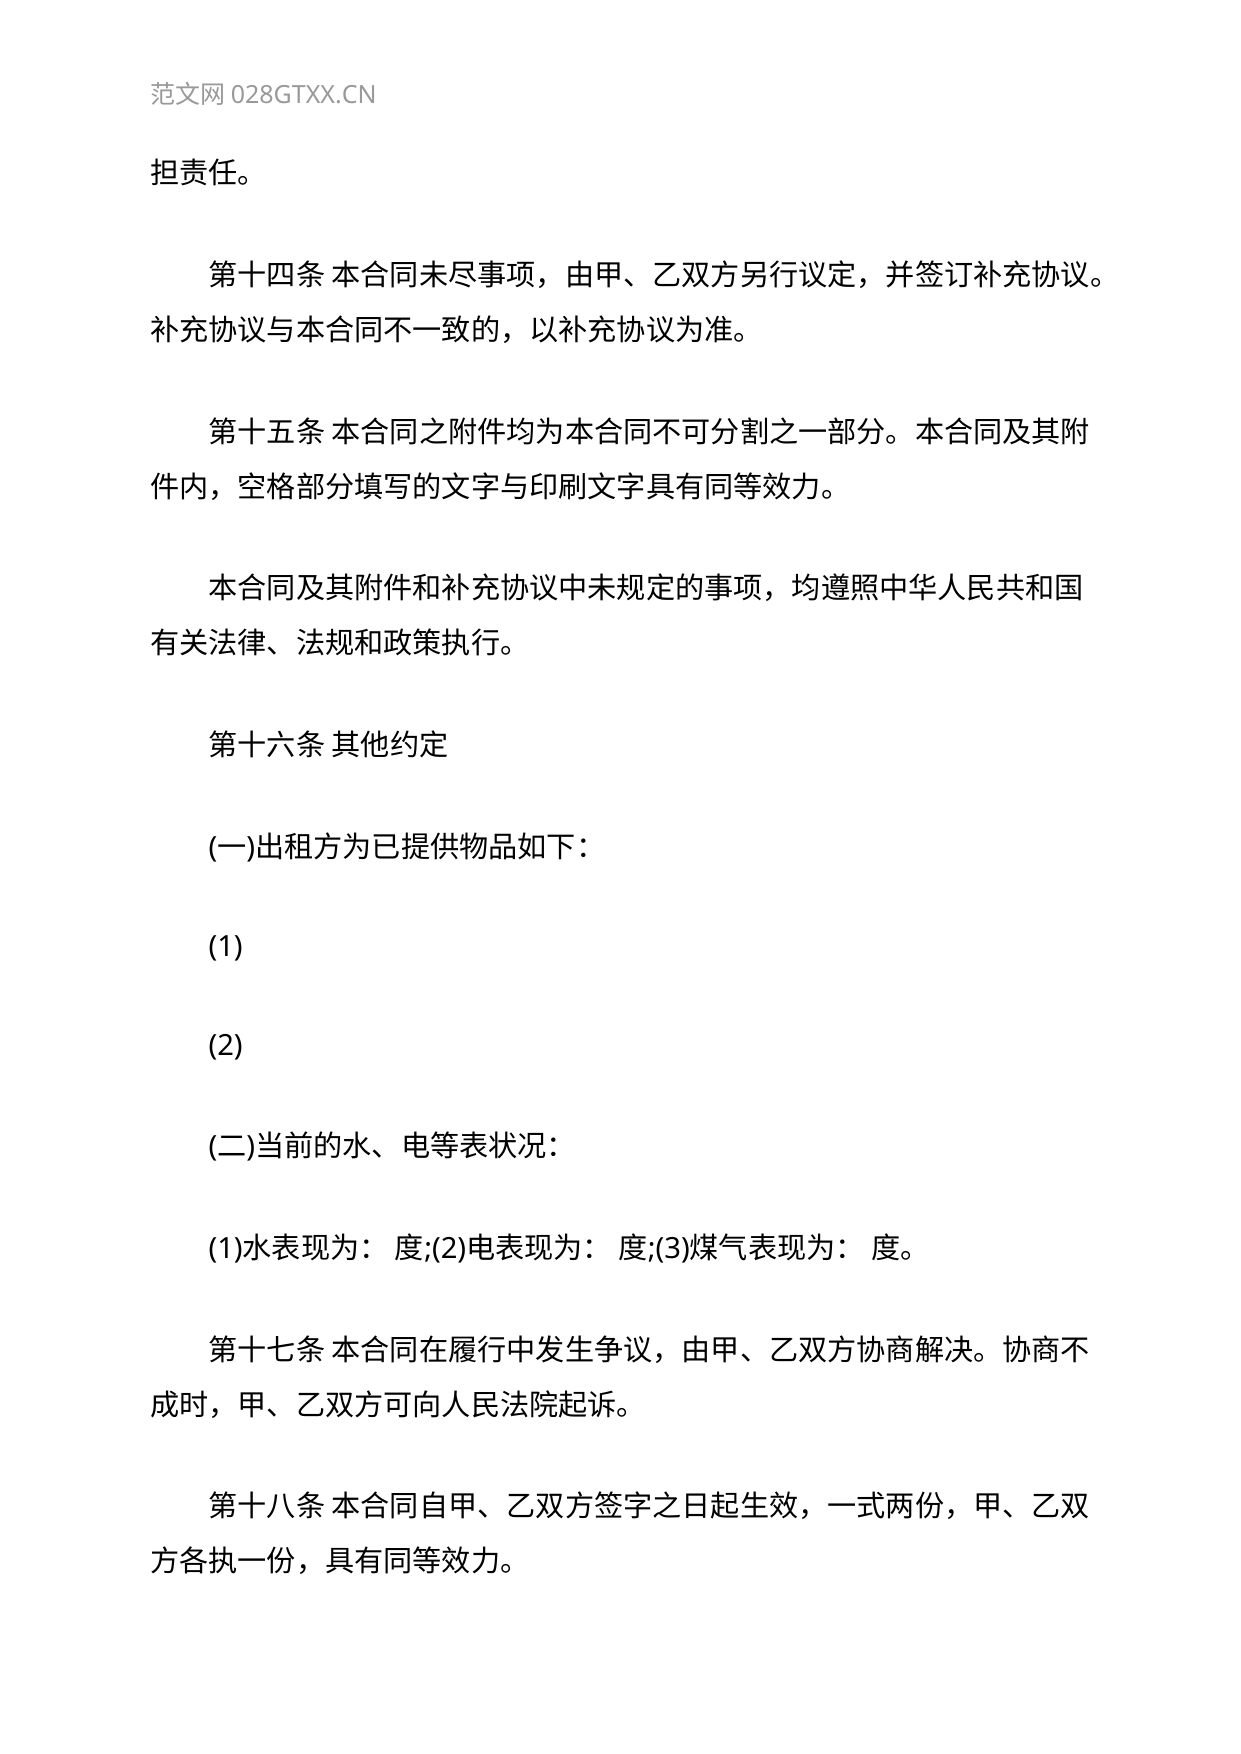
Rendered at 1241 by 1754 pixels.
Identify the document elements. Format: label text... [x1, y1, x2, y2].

text 本合同及其附件和补充协议中未规定的事项，均遵照中华人民共和国有关法律、法规和政策执行。 [150, 565, 1090, 662]
text (2) [150, 1024, 1090, 1064]
text (1) [150, 926, 1090, 965]
text 第十五条 本合同之附件均为本合同不可分割之一部分。本合同及其附件内，空格部分填写的文字与印刷文字具有同等效力。 [150, 408, 1090, 506]
text (一)出租方为已提供物品如下： [150, 823, 1090, 866]
text (1)水表现为： 度;(2)电表现为： 度;(3)煤气表现为： 度。 [150, 1224, 1090, 1267]
text 第十四条 本合同未尽事项，由甲、乙双方另行议定，并签订补充协议。补充协议与本合同不一致的，以补充协议为准。 [150, 252, 1090, 349]
text (二)当前的水、电等表状况： [150, 1122, 1090, 1165]
text 第十八条 本合同自甲、乙双方签字之日起生效，一式两份，甲、乙双方各执一份，具有同等效力。 [150, 1483, 1090, 1580]
text 第十七条 本合同在履行中发生争议，由甲、乙双方协商解决。协商不成时，甲、乙双方可向人民法院起诉。 [150, 1326, 1090, 1423]
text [150, 150, 1090, 192]
text 第十六条 其他约定 [150, 722, 1090, 764]
